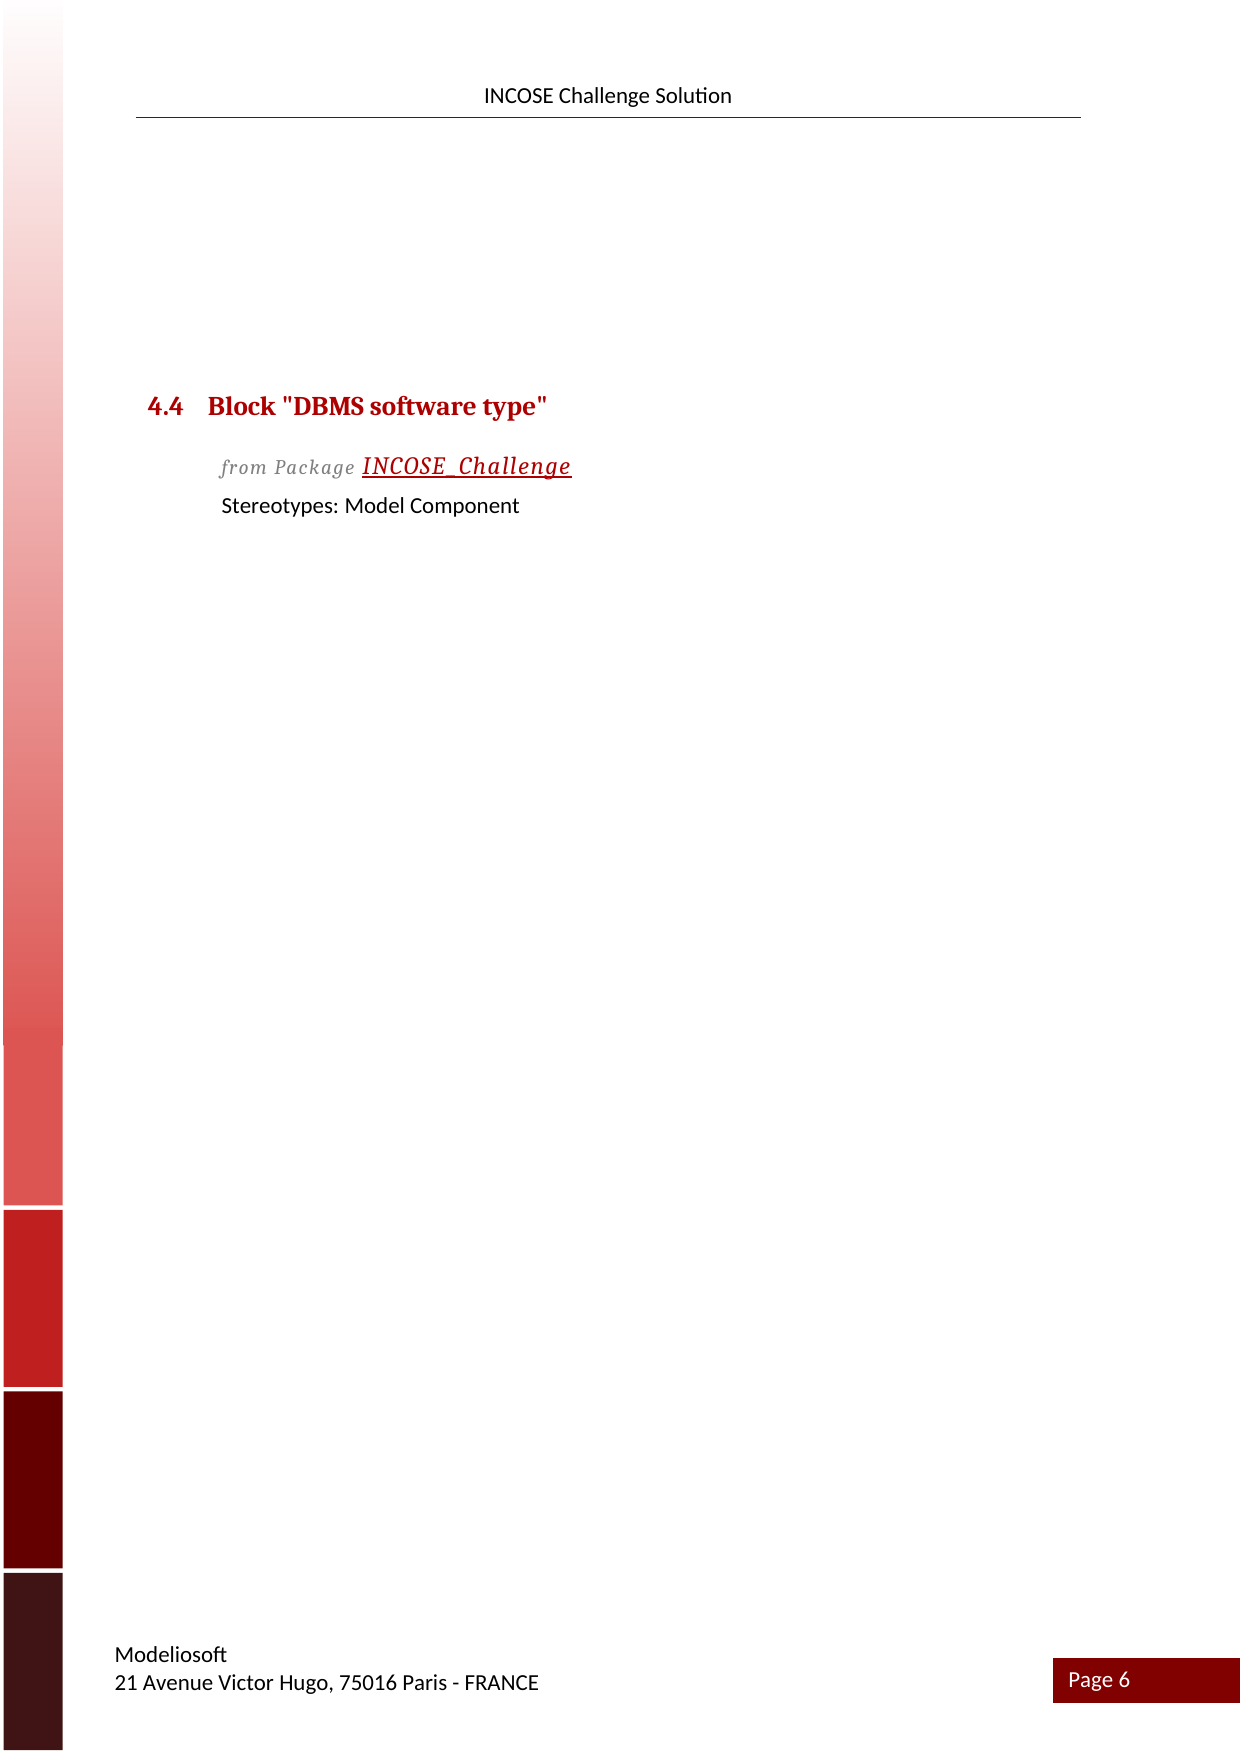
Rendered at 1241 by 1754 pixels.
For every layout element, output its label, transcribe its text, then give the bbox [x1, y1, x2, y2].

subtitle Block "" [148, 391, 1093, 422]
subtitle from Package INCOSE_Challenge [221, 452, 1093, 481]
text Stereotypes: [221, 491, 1093, 519]
